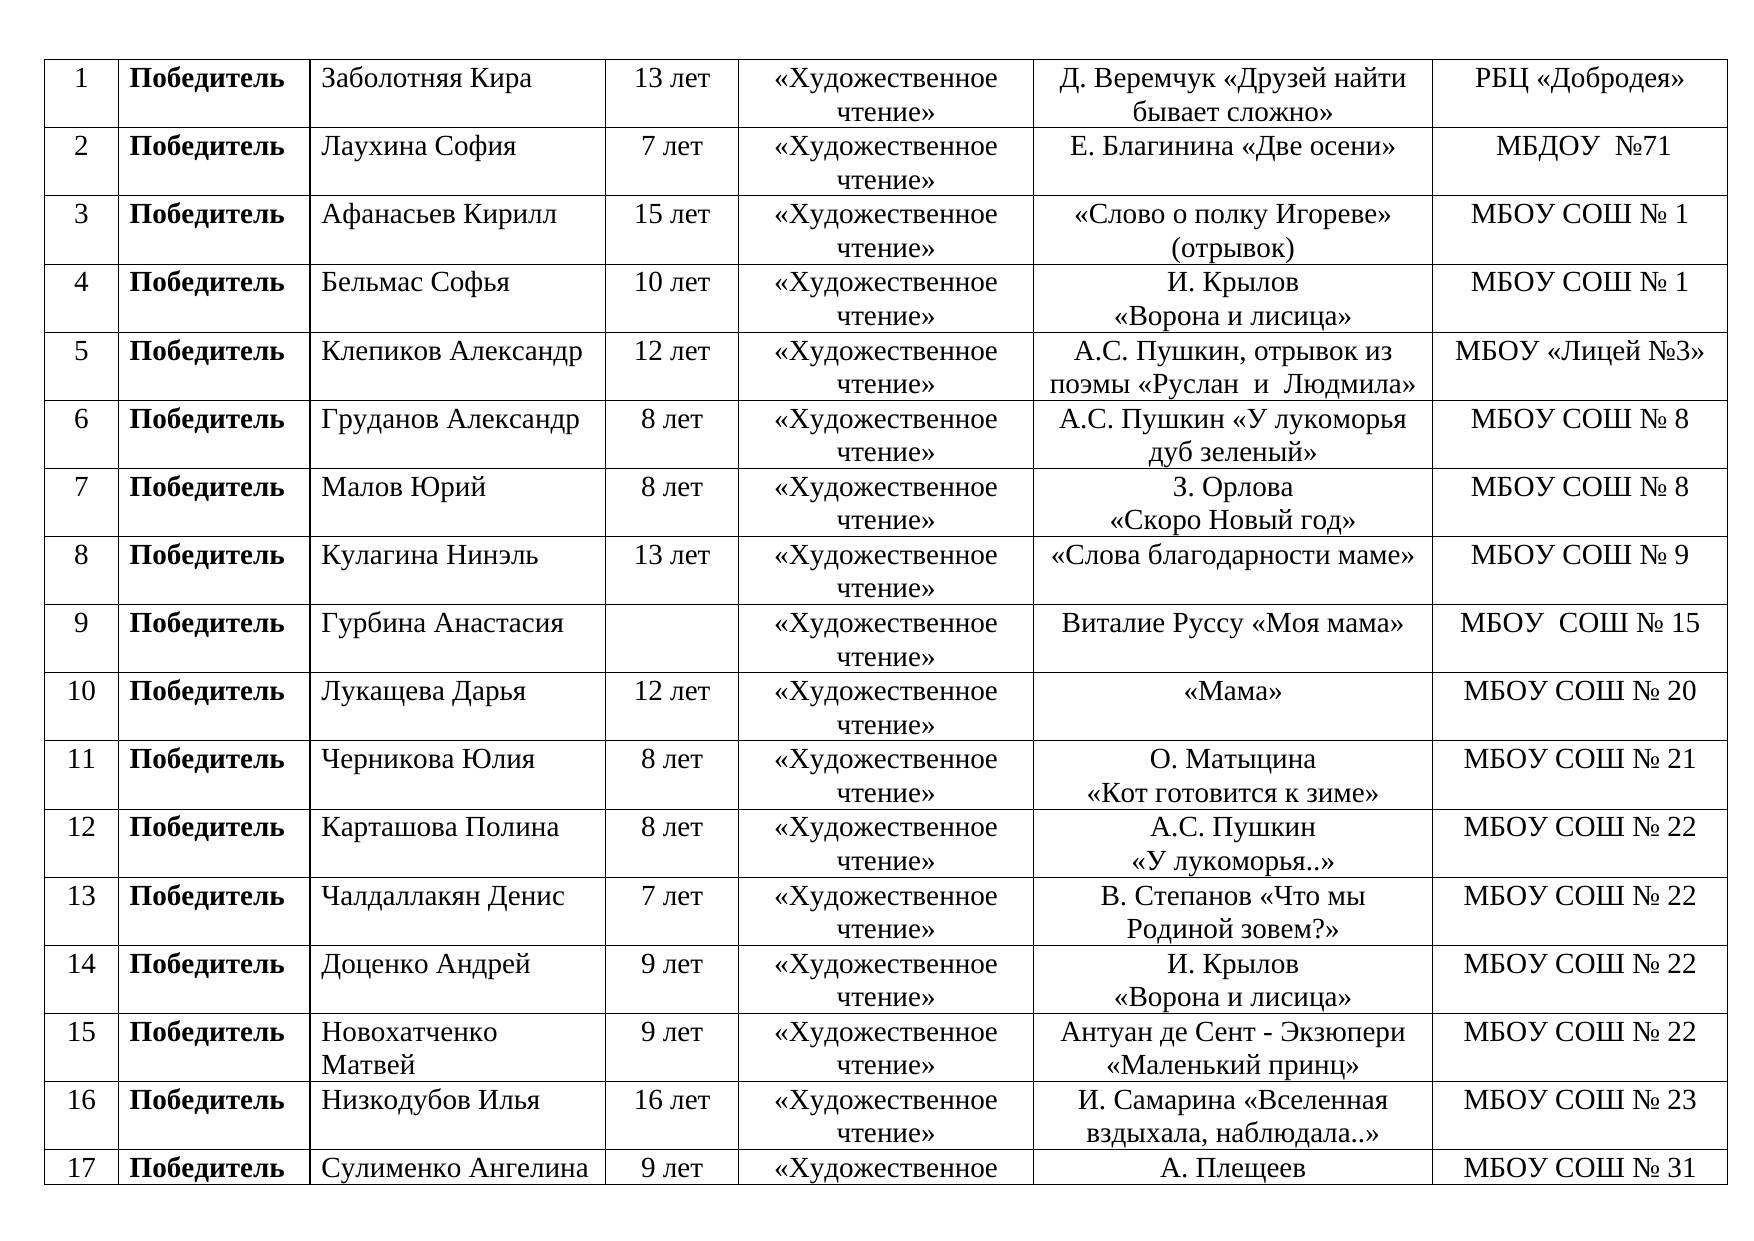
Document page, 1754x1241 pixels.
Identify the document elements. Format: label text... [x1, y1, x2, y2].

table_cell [739, 1082, 1033, 1149]
table_cell Лаухина София [311, 128, 605, 195]
table_cell «Художественное чтение» [739, 1014, 1033, 1081]
table_cell Заболотняя Кира [311, 60, 605, 127]
table_cell Клепиков Александр [311, 333, 605, 400]
table_cell Е. Благинина «Две осени» [1034, 128, 1432, 195]
table_cell Малов Юрий [311, 469, 605, 536]
table_cell Победитель [119, 673, 309, 740]
table_cell 8 лет [606, 810, 738, 877]
table_cell 2 [45, 128, 118, 195]
table_cell 7 [45, 469, 118, 536]
table_cell А.С. Пушкин «У лукоморья дуб зеленый» [1034, 401, 1432, 468]
table_cell 16 [45, 1082, 118, 1149]
table_cell 8 лет [606, 401, 738, 468]
table_cell И. Самарина «Вселенная вздыхала, наблюдала..» [1034, 1082, 1432, 1149]
table_cell «Слова благодарности маме» [1034, 537, 1432, 604]
table_cell МБОУ СОШ № 23 [1433, 1082, 1727, 1149]
table_cell 14 [45, 946, 118, 1013]
table_cell МБОУ СОШ № 22 [1433, 1014, 1727, 1081]
table_cell МБДОУ №71 [1433, 128, 1727, 195]
table_cell «Художественное чтение» [739, 265, 1033, 332]
table_cell Афанасьев Кирилл [311, 196, 605, 263]
table_cell МБОУ СОШ № 15 [1433, 605, 1727, 672]
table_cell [739, 1150, 1033, 1184]
table_cell А.С. Пушкин «У лукоморья..» [1034, 810, 1432, 877]
table_cell Лукащева Дарья [311, 673, 605, 740]
table_cell 7 лет [606, 128, 738, 195]
table_cell Победитель [119, 196, 309, 263]
table_cell МБОУ СОШ № 8 [1433, 469, 1727, 536]
table_cell «Художественное чтение» [739, 741, 1033, 808]
table_cell [606, 605, 738, 672]
table_cell МБОУ СОШ № 22 [1433, 946, 1727, 1013]
table_cell Победитель [119, 1014, 309, 1081]
table_cell «Художественное чтение» [739, 537, 1033, 604]
table_cell В. Степанов «Что мы Родиной зовем?» [1034, 878, 1432, 945]
table_cell Доценко Андрей [311, 946, 605, 1013]
table_cell 12 лет [606, 333, 738, 400]
table_cell 5 [45, 333, 118, 400]
table_cell РБЦ «Добродея» [1433, 60, 1727, 127]
table_cell Победитель [119, 810, 309, 877]
table_cell Победитель [119, 469, 309, 536]
table_cell Победитель [119, 741, 309, 808]
table_cell А.С. Пушкин, отрывок из поэмы «Руслан и Людмила» [1034, 333, 1432, 400]
table_cell 9 [45, 605, 118, 672]
table_cell «Художественное чтение» [739, 333, 1033, 400]
table_cell Антуан де Сент - Экзюпери «Маленький принц» [1034, 1014, 1432, 1081]
table_cell 10 [45, 673, 118, 740]
table_cell 15 лет [606, 196, 738, 263]
table_cell 11 [45, 741, 118, 808]
table_cell Победитель [119, 537, 309, 604]
table_cell «Художественное чтение» [739, 60, 1033, 127]
table_cell 9 лет [606, 946, 738, 1013]
table_cell 9 лет [606, 1150, 738, 1184]
table_cell Груданов Александр [311, 401, 605, 468]
table_cell Новохатченко Матвей [311, 1014, 605, 1081]
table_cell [1034, 1150, 1432, 1184]
table_cell Виталие Руссу «Моя мама» [1034, 605, 1432, 672]
table_cell «Мама» [1034, 673, 1432, 740]
table_cell МБОУ СОШ № 20 [1433, 673, 1727, 740]
table_cell МБОУ СОШ № 1 [1433, 196, 1727, 263]
table_cell Победитель [119, 878, 309, 945]
table_cell «Художественное чтение» [739, 810, 1033, 877]
table_cell 15 [45, 1014, 118, 1081]
table_cell Победитель [119, 128, 309, 195]
table_cell 13 лет [606, 537, 738, 604]
table_cell Чалдаллакян Денис [311, 878, 605, 945]
table_cell Низкодубов Илья [311, 1082, 605, 1149]
table_cell 13 лет [606, 60, 738, 127]
table_cell Победитель [119, 1082, 309, 1149]
table_cell «Художественное чтение» [739, 469, 1033, 536]
table_cell «Художественное чтение» [739, 946, 1033, 1013]
table_cell 8 лет [606, 741, 738, 808]
table_cell МБОУ «Лицей №3» [1433, 333, 1727, 400]
table_cell Победитель [119, 401, 309, 468]
table_cell МБОУ СОШ № 31 [1433, 1150, 1727, 1184]
table_cell 3 [45, 196, 118, 263]
table_cell МБОУ СОШ № 8 [1433, 401, 1727, 468]
table_cell Карташова Полина [311, 810, 605, 877]
table_cell 7 лет [606, 878, 738, 945]
table_cell 9 лет [606, 1014, 738, 1081]
table_cell Кулагина Нинэль [311, 537, 605, 604]
table_cell «Художественное чтение» [739, 401, 1033, 468]
table_cell «Художественное чтение» [739, 673, 1033, 740]
table_cell МБОУ СОШ № 22 [1433, 810, 1727, 877]
table_cell 8 лет [606, 469, 738, 536]
table_cell «Художественное чтение» [739, 878, 1033, 945]
table_cell Победитель [119, 333, 309, 400]
table_cell З. Орлова «Скоро Новый год» [1034, 469, 1432, 536]
table_cell 17 [45, 1150, 118, 1184]
table_cell Победитель [119, 60, 309, 127]
table_cell Д. Веремчук «Друзей найти бывает сложно» [1034, 60, 1432, 127]
table_cell 12 [45, 810, 118, 877]
table_cell МБОУ СОШ № 22 [1433, 878, 1727, 945]
table_cell 16 лет [606, 1082, 738, 1149]
table_cell 13 [45, 878, 118, 945]
table_cell МБОУ СОШ № 1 [1433, 265, 1727, 332]
table_cell «Слово о полку Игореве» (отрывок) [1034, 196, 1432, 263]
table_cell И. Крылов «Ворона и лисица» [1034, 946, 1432, 1013]
table_cell МБОУ СОШ № 9 [1433, 537, 1727, 604]
table_cell «Художественное чтение» [739, 605, 1033, 672]
table_cell И. Крылов «Ворона и лисица» [1034, 265, 1432, 332]
table_cell 10 лет [606, 265, 738, 332]
table_cell «Художественное чтение» [739, 196, 1033, 263]
table_cell Гурбина Анастасия [311, 605, 605, 672]
table_cell Бельмас Софья [311, 265, 605, 332]
table_cell Победитель [119, 1150, 309, 1184]
table_cell МБОУ СОШ № 21 [1433, 741, 1727, 808]
table_cell Победитель [119, 265, 309, 332]
table_cell О. Матыцина «Кот готовится к зиме» [1034, 741, 1432, 808]
table_cell Победитель [119, 946, 309, 1013]
table_cell 4 [45, 265, 118, 332]
table_cell Сулименко Ангелина [311, 1150, 605, 1184]
table_cell 6 [45, 401, 118, 468]
table_cell 8 [45, 537, 118, 604]
table_cell Черникова Юлия [311, 741, 605, 808]
table_cell Победитель [119, 605, 309, 672]
table_cell 12 лет [606, 673, 738, 740]
table_cell «Художественное чтение» [739, 128, 1033, 195]
table_cell 1 [45, 60, 118, 127]
